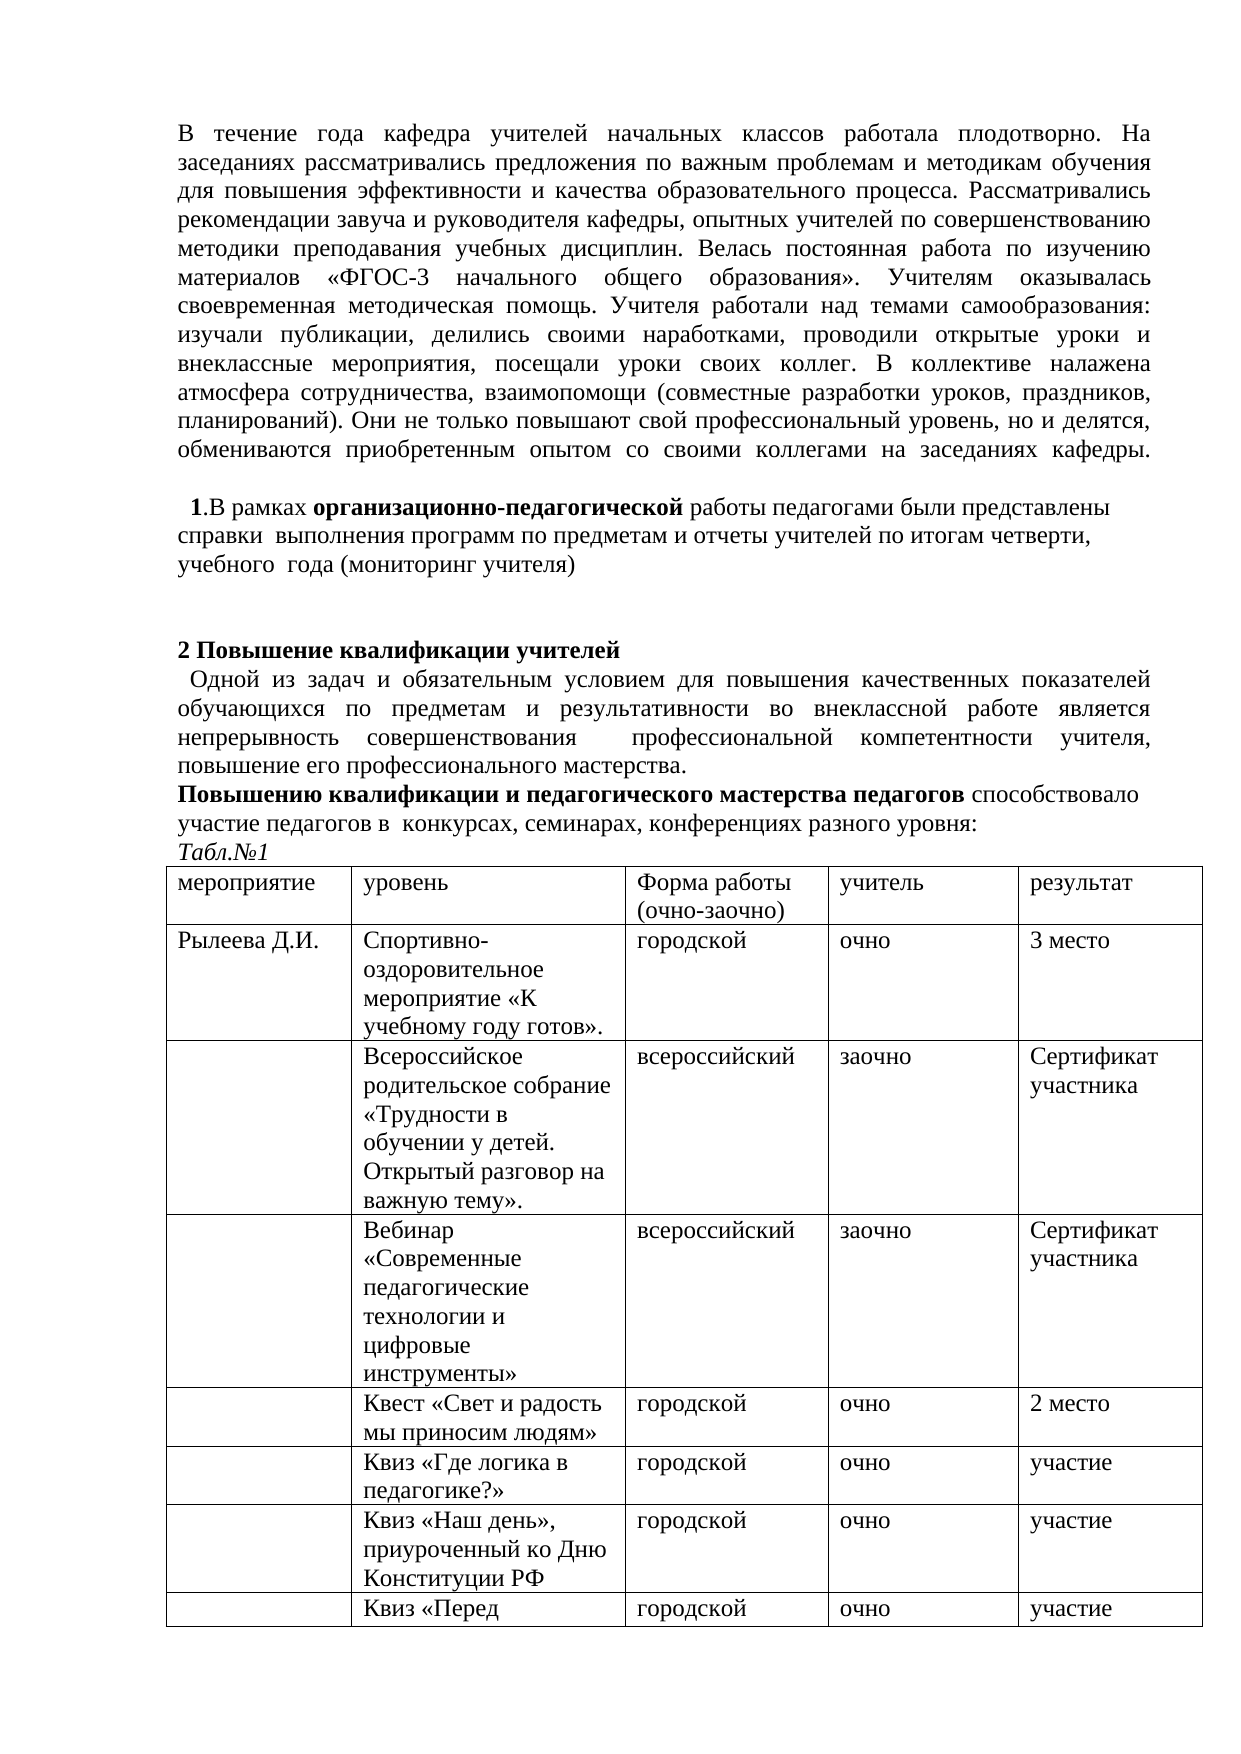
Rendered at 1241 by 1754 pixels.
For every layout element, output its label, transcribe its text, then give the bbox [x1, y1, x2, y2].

table_cell городской [626, 1447, 828, 1504]
text Повышению квалификации и педагогического мастерства педагогов способствовало участие педагогов в конкурсах, семинарах, конференциях разного уровня: [177, 779, 1152, 837]
table_cell 3 место [1019, 925, 1202, 1040]
table_cell [167, 1215, 351, 1387]
text Одной из задач и обязательным условием для повышения качественных показателей обучающихся по предметам и результативности во внеклассной работе является непрерывность совершенствования профессиональной компетентности учителя, повышение его профессионального мастерства. [177, 664, 1152, 779]
table_cell городской [626, 925, 828, 1040]
table_cell Рылеева Д.И. [167, 925, 351, 1040]
text В течение года кафедра учителей начальных классов работала плодотворно. На заседаниях рассматривались предложения по важным проблемам и методикам обучения для повышения эффективности и качества образовательного процесса. Рассматривались рекомендации завуча и руководителя кафедры, опытных учителей по совершенствованию методики преподавания учебных дисциплин. Велась постоянная работа по изучению материалов «ФГОС-3 начального общего образования». Учителям оказывалась своевременная методическая помощь. Учителя работали над темами самообразования: изучали публикации, делились своими наработками, проводили открытые уроки и внеклассные мероприятия, посещали уроки своих коллег. В коллективе налажена атмосфера сотрудничества, взаимопомощи (совместные разработки уроков, праздников, планирований). Они не только повышают свой профессиональный уровень, но и делятся, обмениваются приобретенным опытом со своими коллегами на заседаниях кафедры. [177, 118, 1152, 492]
table_cell Сертификат участника [1019, 1041, 1202, 1214]
table_cell очно [829, 1447, 1018, 1504]
table_header Форма работы (очно-заочно) [626, 867, 828, 924]
table_cell Всероссийское родительское собрание «Трудности в обучении у детей. Открытый разговор на важную тему». [352, 1041, 625, 1214]
table_cell 2 место [1019, 1388, 1202, 1446]
table_cell [167, 1505, 351, 1592]
table_cell очно [829, 1593, 1018, 1626]
table_cell участие [1019, 1447, 1202, 1504]
text 1.В рамках организационно-педагогической работы педагогами были представлены справки выполнения программ по предметам и отчеты учителей по итогам четверти, учебного года (мониторинг учителя) [177, 492, 1144, 578]
table_header результат [1019, 867, 1202, 924]
table_cell городской [626, 1388, 828, 1446]
table_cell всероссийский [626, 1215, 828, 1387]
table_cell [167, 1041, 351, 1214]
table_cell городской [626, 1505, 828, 1592]
table_cell очно [829, 1505, 1018, 1592]
table_cell Квест «Свет и радость мы приносим людям» [352, 1388, 625, 1446]
table_cell заочно [829, 1041, 1018, 1214]
table_cell участие [1019, 1593, 1202, 1626]
table_cell участие [1019, 1505, 1202, 1592]
table_cell Спортивно-оздоровительное мероприятие «К учебному году готов». [352, 925, 625, 1040]
table_cell очно [829, 925, 1018, 1040]
table_cell [167, 1388, 351, 1446]
table_header учитель [829, 867, 1018, 924]
text 2 Повышение квалификации учителей [177, 636, 1152, 664]
table_cell всероссийский [626, 1041, 828, 1214]
table_cell Квиз «Где логика в педагогике?» [352, 1447, 625, 1504]
table_header мероприятие [167, 867, 351, 924]
table_cell [167, 1593, 351, 1626]
table_cell очно [829, 1388, 1018, 1446]
table_cell Квиз «Наш день», приуроченный ко Дню Конституции РФ [352, 1505, 625, 1592]
table_cell [167, 1447, 351, 1504]
text Табл.№1 [177, 837, 1152, 866]
table_header уровень [352, 867, 625, 924]
table_cell Сертификат участника [1019, 1215, 1202, 1387]
table_cell заочно [829, 1215, 1018, 1387]
table_cell городской [626, 1593, 828, 1626]
table_cell Вебинар «Современные педагогические технологии и цифровые инструменты» [352, 1215, 625, 1387]
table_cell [352, 1593, 625, 1626]
